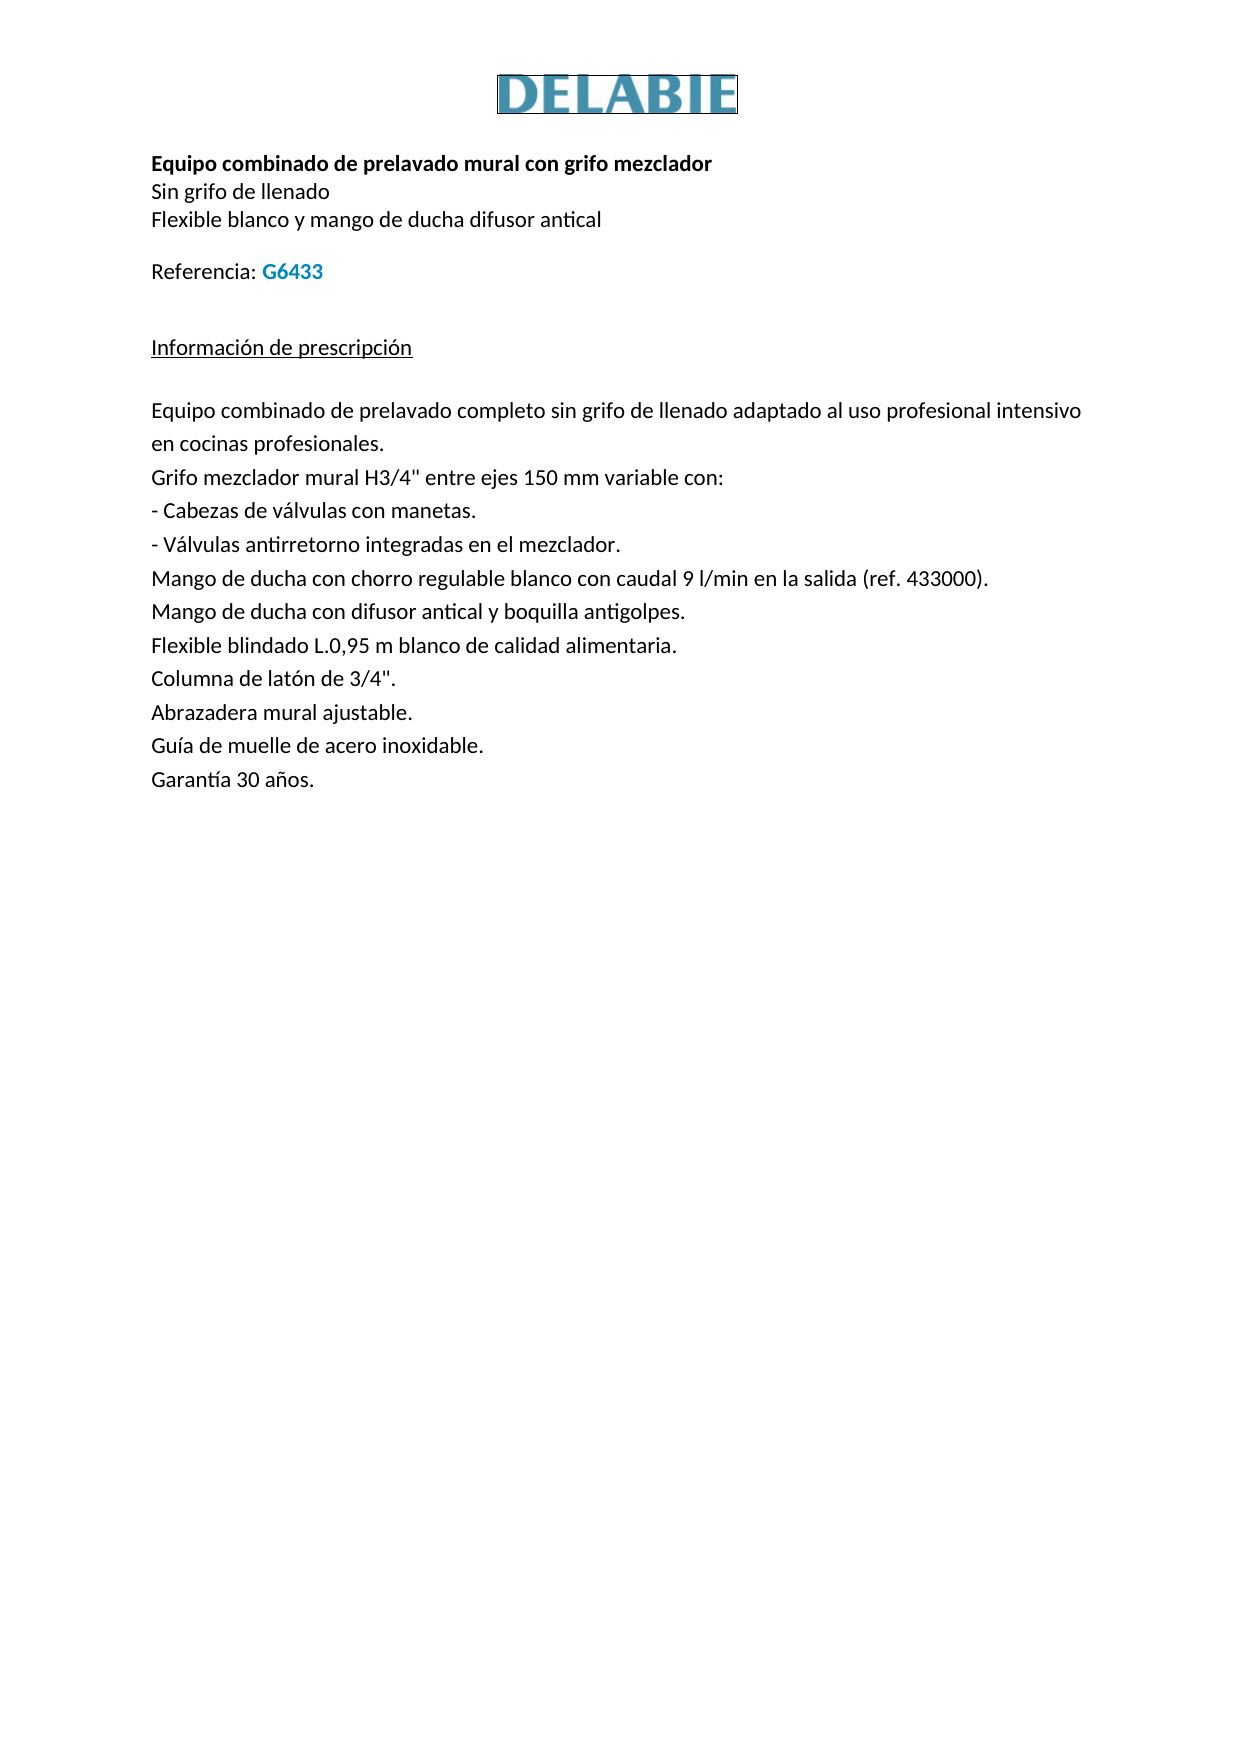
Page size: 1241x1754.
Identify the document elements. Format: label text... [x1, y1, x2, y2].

text Referencia: G6433 [151, 257, 1084, 285]
text Abrazadera mural ajustable. [151, 698, 1084, 726]
text Equipo combinado de prelavado mural con grifo mezclador [151, 149, 1084, 177]
picture [498, 76, 737, 113]
text Flexible blanco y mango de ducha difusor antical [151, 205, 1084, 233]
text Sin grifo de llenado [151, 177, 1084, 205]
text Grifo mezclador mural H3/4" entre ejes 150 mm variable con: [151, 463, 1084, 491]
text - Válvulas antirretorno integradas en el mezclador. [151, 530, 1084, 558]
text Guía de muelle de acero inoxidable. [151, 731, 1084, 759]
text Flexible blindado L.0,95 m blanco de calidad alimentaria. [151, 631, 1084, 659]
text Mango de ducha con difusor antical y boquilla antigolpes. [151, 597, 1084, 625]
text Mango de ducha con chorro regulable blanco con caudal 9 l/min en la salida (ref. 433000). [151, 564, 1084, 592]
text Equipo combinado de prelavado completo sin grifo de llenado adaptado al uso profesional intensivo en cocinas profesionales. [151, 396, 1084, 458]
text Garantía 30 años. [151, 765, 1084, 793]
text Columna de latón de 3/4". [151, 664, 1084, 692]
text Información de prescripción [151, 333, 1084, 361]
text - Cabezas de válvulas con manetas. [151, 497, 1084, 525]
